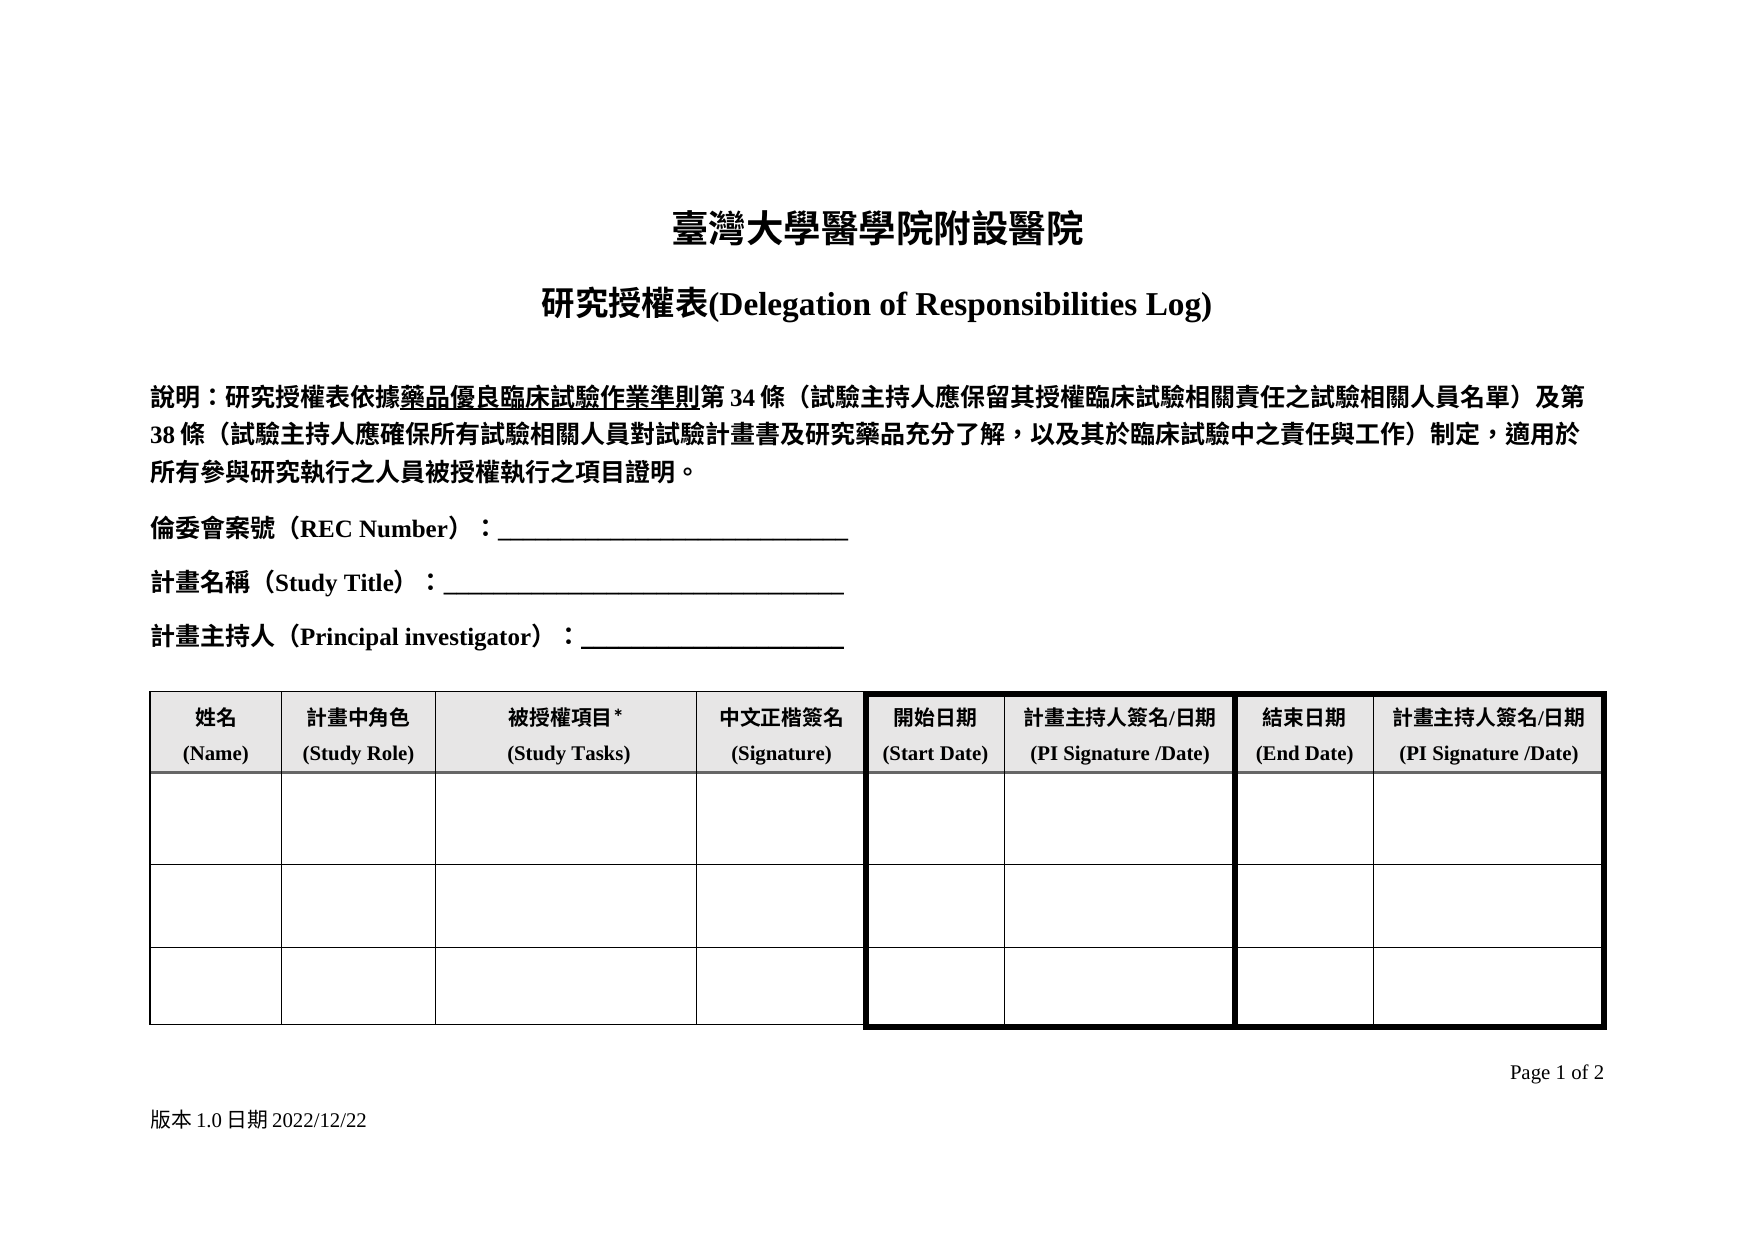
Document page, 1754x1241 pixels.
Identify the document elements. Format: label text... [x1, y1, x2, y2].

table_header 計畫中角色 (Study Role) [282, 692, 435, 771]
table_cell [1005, 865, 1232, 947]
text 倫委會案號（REC Number）：____________________________ [150, 508, 1604, 545]
table_cell [1238, 865, 1373, 947]
text 計畫名稱（Study Title）：________________________________ [150, 562, 1604, 599]
table_cell [151, 774, 281, 864]
table_header 被授權項目* (Study Tasks) [436, 692, 696, 771]
table_header 中文正楷簽名 (Signature) [697, 692, 863, 771]
table_cell [1238, 774, 1373, 864]
table_cell [436, 774, 696, 864]
table_cell [436, 948, 696, 1024]
table_header 姓名 (Name) [151, 692, 281, 771]
text 臺灣大學醫學院附設醫院 [150, 189, 1604, 264]
table_cell [151, 948, 281, 1024]
table_cell [869, 865, 1004, 947]
table_cell [1374, 948, 1601, 1024]
table_cell [697, 865, 863, 947]
table_cell [1005, 948, 1232, 1024]
table_header 計畫主持人簽名/日期 (PI Signature /Date) [1005, 697, 1232, 771]
table_header 計畫主持人簽名/日期 (PI Signature /Date) [1374, 697, 1601, 771]
table_header 開始日期 (Start Date) [869, 697, 1004, 771]
text 說明：研究授權表依據藥品優良臨床試驗作業準則第34條（試驗主持人應保留其授權臨床試驗相關責任之試驗相關人員名單）及第38條（試驗主持人應確保所有試驗相關人員對試驗計畫書及研究藥品充分了解，以及其於臨床試驗中之責任與工作）制定，適用於所有參與研究執行之人員被授權執行之項目證明。 [150, 376, 1604, 489]
table_cell [1374, 865, 1601, 947]
table_cell [282, 948, 435, 1024]
table_cell [697, 948, 863, 1024]
table_cell [697, 774, 863, 864]
table_cell [436, 865, 696, 947]
table_cell [282, 865, 435, 947]
table_header 結束日期 (End Date) [1238, 697, 1373, 771]
table_cell [869, 774, 1004, 864]
table_cell [151, 865, 281, 947]
table_cell [869, 948, 1004, 1024]
table_cell [1374, 774, 1601, 864]
table_cell [1005, 774, 1232, 864]
table_cell [282, 774, 435, 864]
text 研究授權表(Delegation of Responsibilities Log) [150, 264, 1604, 339]
text 計畫主持人（Principal investigator）：_____________________ [150, 616, 1604, 653]
table_cell [1238, 948, 1373, 1024]
